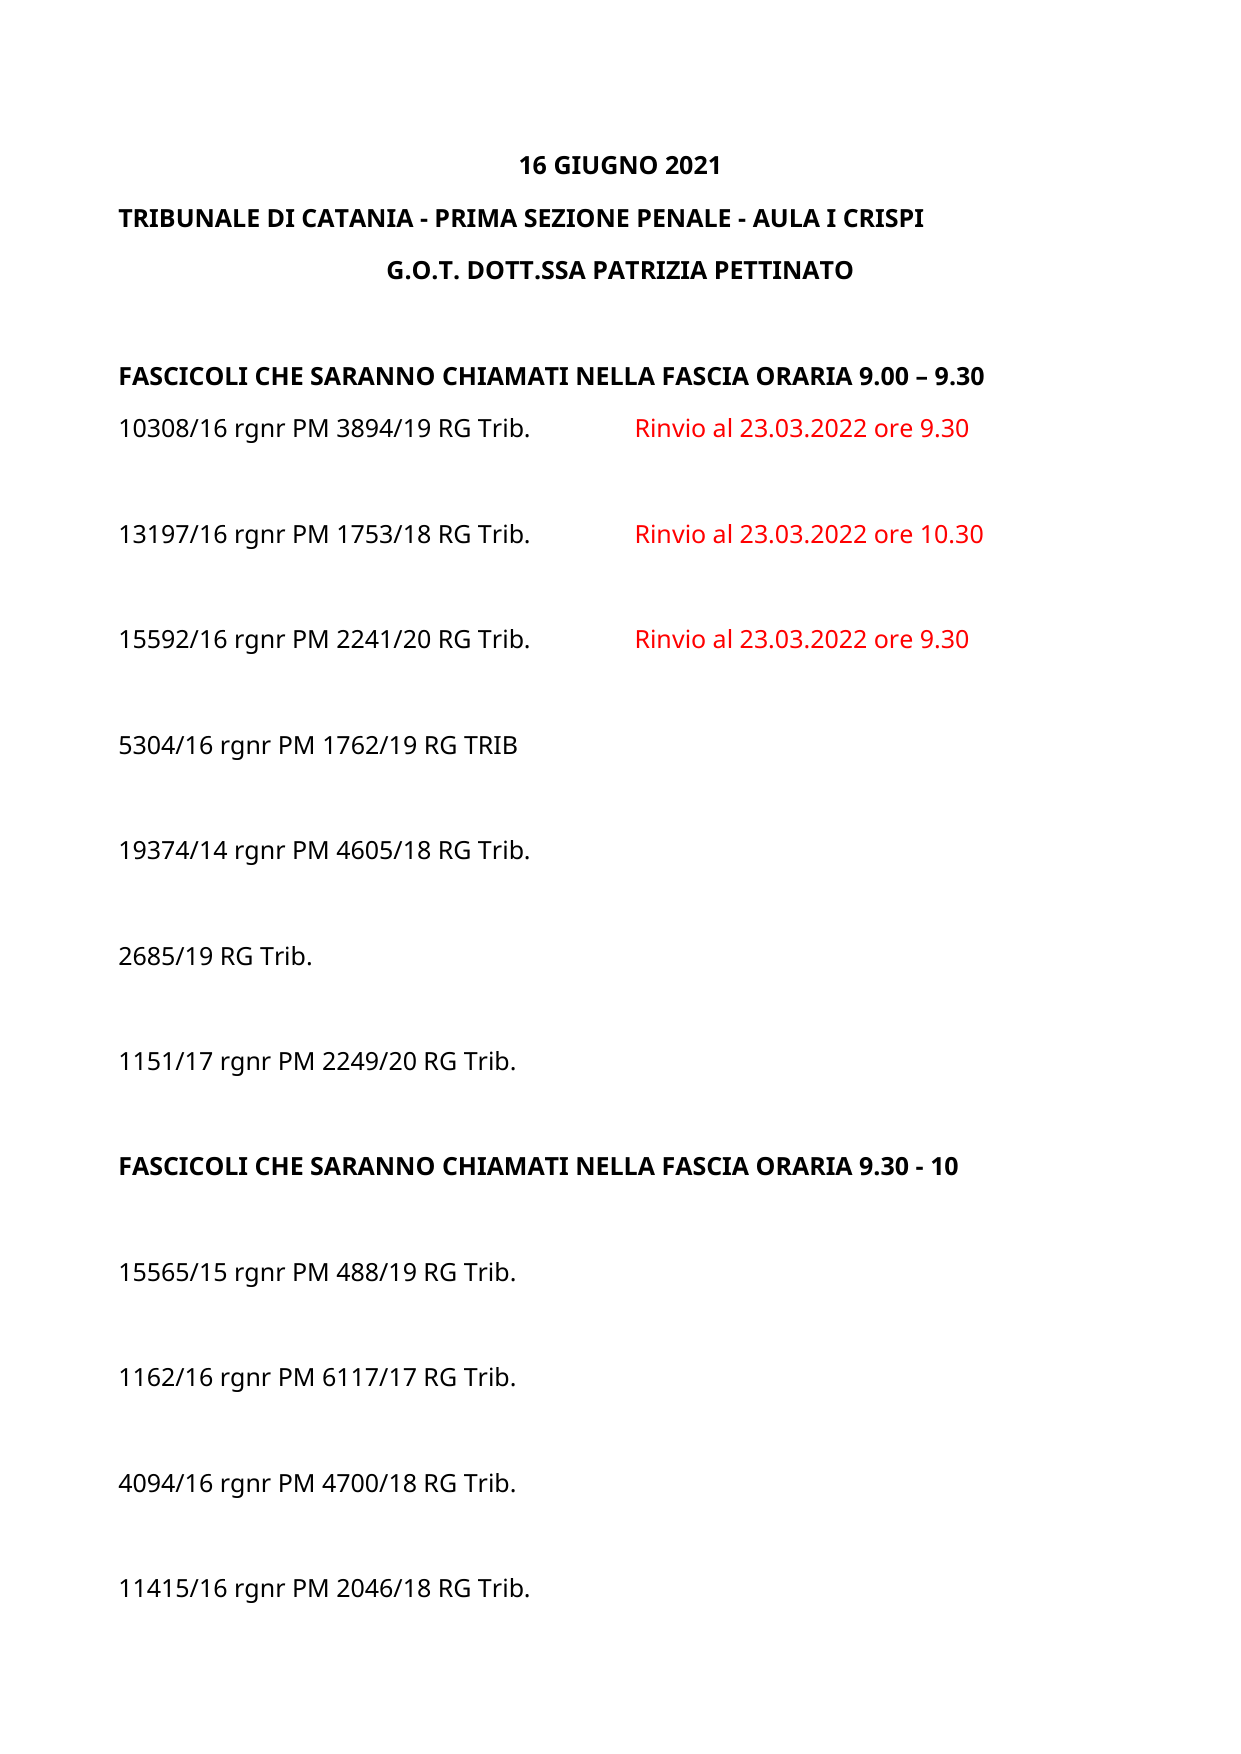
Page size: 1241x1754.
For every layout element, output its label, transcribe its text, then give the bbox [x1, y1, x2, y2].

text G.O.T. DOTT.SSA PATRIZIA PETTINATO [118, 253, 1122, 287]
text 19374/14 rgnr PM 4605/18 RG Trib. [118, 833, 1122, 867]
text 5304/16 rgnr PM 1762/19 RG TRIB [118, 727, 1122, 761]
text 15592/16 rgnr PM 2241/20 RG Trib. Rinvio al 23.03.2022 ore 9.30 [118, 622, 1122, 656]
text FASCICOLI CHE SARANNO CHIAMATI NELLA FASCIA ORARIA 9.30 - 10 [118, 1149, 1122, 1183]
text 11415/16 rgnr PM 2046/18 RG Trib. [118, 1571, 1122, 1605]
text 16 GIUGNO 2021 [118, 148, 1122, 182]
text 13197/16 rgnr PM 1753/18 RG Trib. Rinvio al 23.03.2022 ore 10.30 [118, 517, 1122, 551]
text FASCICOLI CHE SARANNO CHIAMATI NELLA FASCIA ORARIA 9.00 – 9.30 [118, 358, 1122, 392]
text TRIBUNALE DI CATANIA - PRIMA SEZIONE PENALE - AULA I CRISPI [118, 200, 1122, 234]
text 15565/15 rgnr PM 488/19 RG Trib. [118, 1254, 1122, 1288]
text 4094/16 rgnr PM 4700/18 RG Trib. [118, 1465, 1122, 1499]
text 10308/16 rgnr PM 3894/19 RG Trib. Rinvio al 23.03.2022 ore 9.30 [118, 411, 1122, 445]
text 1162/16 rgnr PM 6117/17 RG Trib. [118, 1360, 1122, 1394]
text 1151/17 rgnr PM 2249/20 RG Trib. [118, 1044, 1122, 1078]
text 2685/19 RG Trib. [118, 938, 1122, 972]
